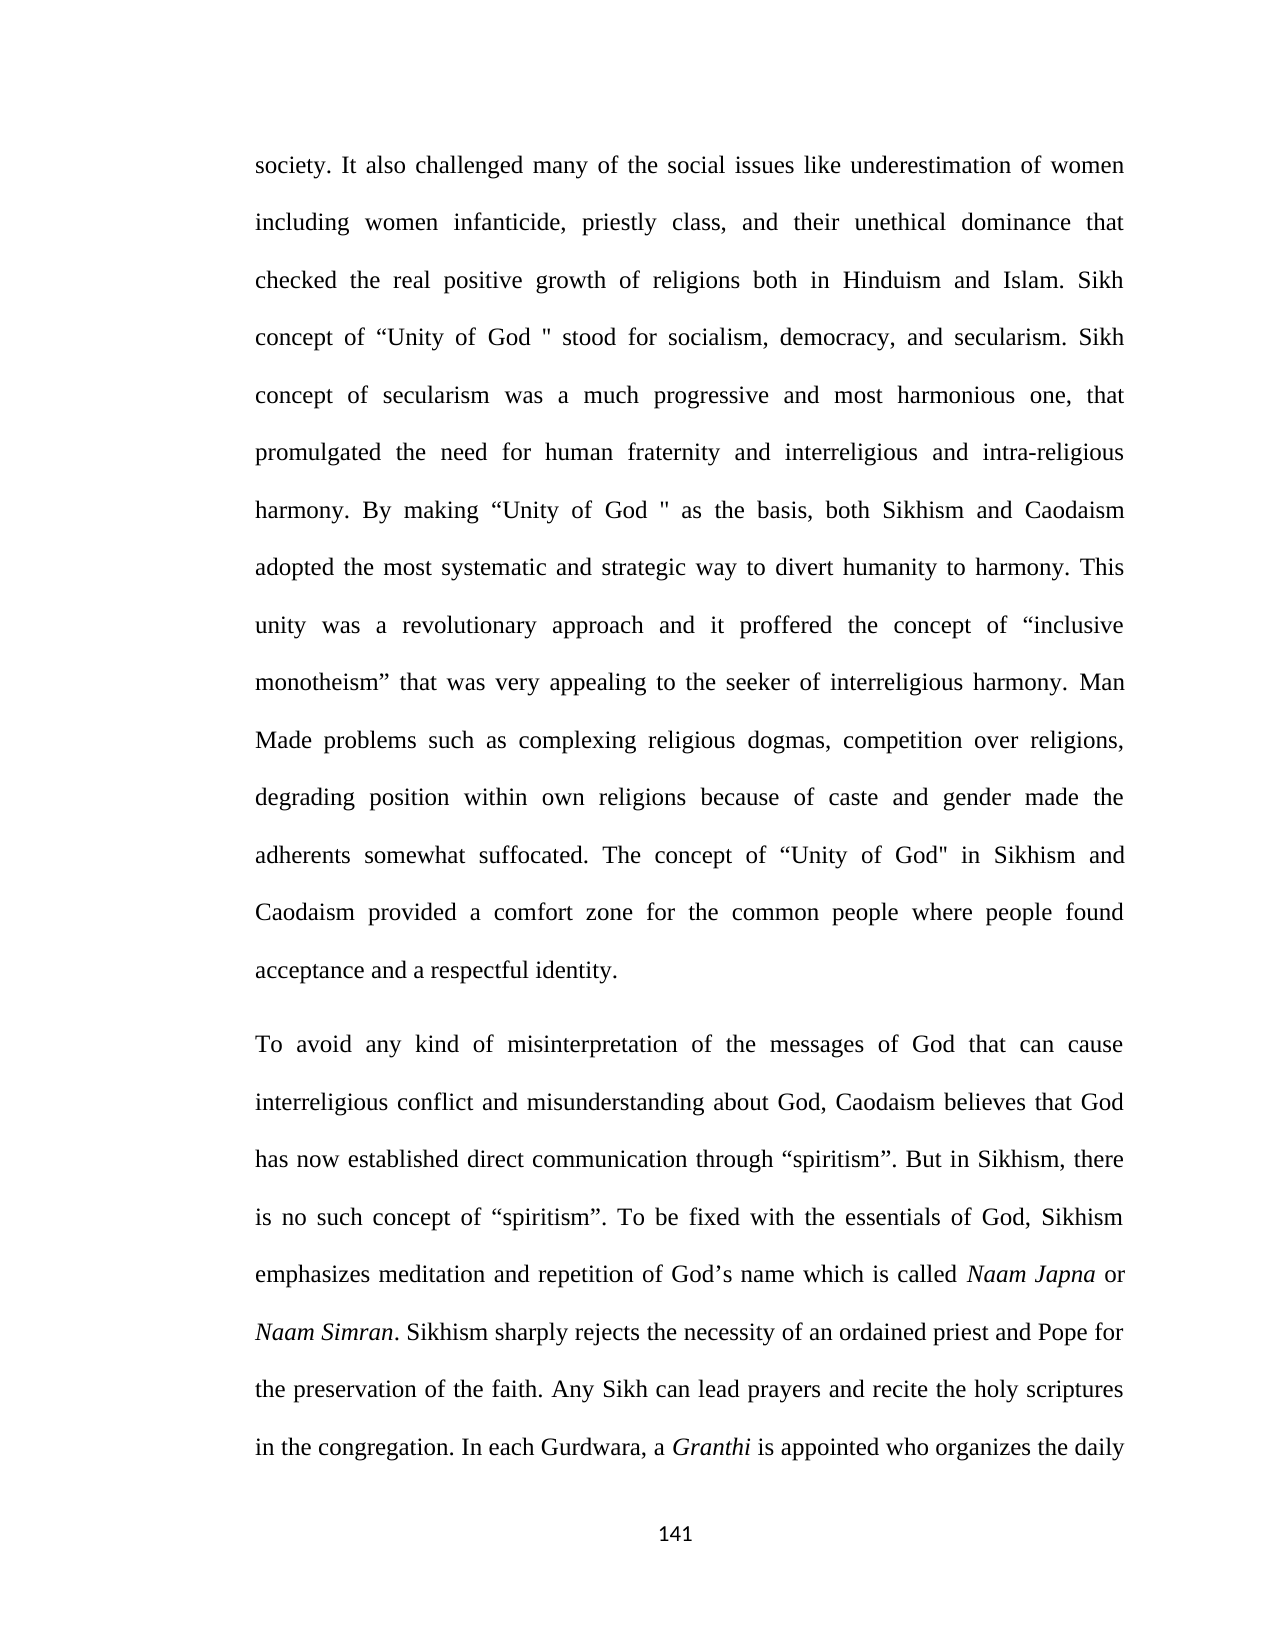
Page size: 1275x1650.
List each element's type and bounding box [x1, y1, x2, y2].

text [255, 150, 1125, 984]
text [255, 1029, 1125, 1460]
